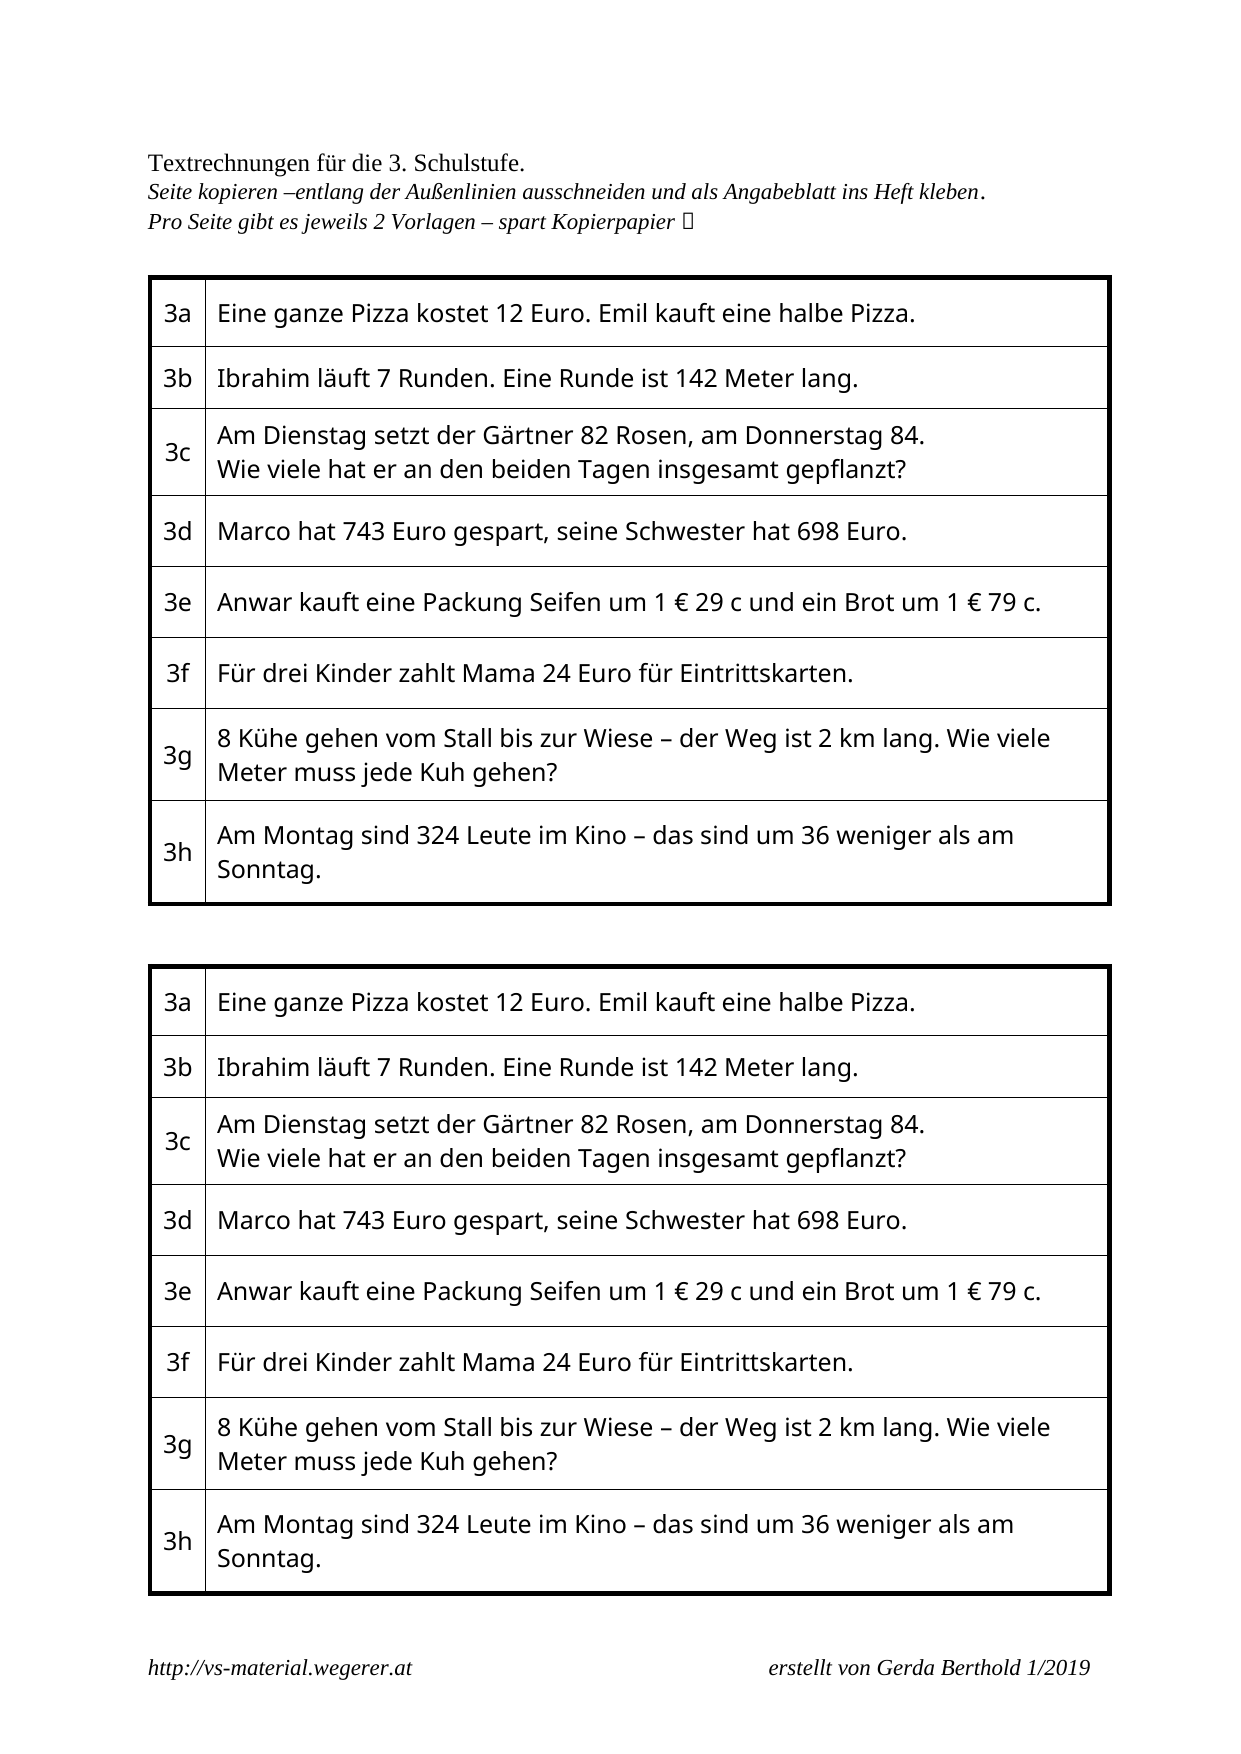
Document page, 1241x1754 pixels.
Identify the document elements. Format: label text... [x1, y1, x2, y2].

table_cell 3f [152, 638, 205, 707]
table_cell Anwar kauft eine Packung Seifen um 1 € 29 c und ein Brot um 1 € 79 c. [206, 567, 1107, 637]
table_cell 3e [152, 1256, 205, 1326]
table_cell Marco hat 743 Euro gespart, seine Schwester hat 698 Euro. [206, 1185, 1107, 1255]
table_cell Am Montag sind 324 Leute im Kino – das sind um 36 weniger als am Sonntag. [206, 1490, 1107, 1591]
table_cell Für drei Kinder zahlt Mama 24 Euro für Eintrittskarten. [206, 638, 1107, 707]
table_cell 3d [152, 496, 205, 566]
table_cell 3b [152, 347, 205, 408]
table_header Eine ganze Pizza kostet 12 Euro. Emil kauft eine halbe Pizza. [206, 969, 1107, 1035]
table_cell 3f [152, 1327, 205, 1397]
table_cell Anwar kauft eine Packung Seifen um 1 € 29 c und ein Brot um 1 € 79 c. [206, 1256, 1107, 1326]
table_cell 3h [152, 801, 205, 902]
table_cell Am Dienstag setzt der Gärtner 82 Rosen, am Donnerstag 84. Wie viele hat er an den beiden Tagen insgesamt gepflanzt? [206, 1098, 1107, 1184]
table_cell 3c [152, 409, 205, 495]
table_cell Am Dienstag setzt der Gärtner 82 Rosen, am Donnerstag 84. Wie viele hat er an den beiden Tagen insgesamt gepflanzt? [206, 409, 1107, 495]
table_cell 3h [152, 1490, 205, 1591]
table_cell Am Montag sind 324 Leute im Kino – das sind um 36 weniger als am Sonntag. [206, 801, 1107, 902]
table_header 3a [152, 280, 205, 346]
table_cell Ibrahim läuft 7 Runden. Eine Runde ist 142 Meter lang. [206, 1036, 1107, 1097]
table_header Eine ganze Pizza kostet 12 Euro. Emil kauft eine halbe Pizza. [206, 280, 1107, 346]
table_cell 3b [152, 1036, 205, 1097]
table_cell 3c [152, 1098, 205, 1184]
table_cell Marco hat 743 Euro gespart, seine Schwester hat 698 Euro. [206, 496, 1107, 566]
table_cell 3d [152, 1185, 205, 1255]
table_cell Für drei Kinder zahlt Mama 24 Euro für Eintrittskarten. [206, 1327, 1107, 1397]
text Textrechnungen für die 3. Schulstufe. Seite kopieren –entlang der Außenlinien ausschneiden und als Angabeblatt ins Heft kleben. Pro Seite gibt es jeweils 2 Vorlagen – spart Kopierpapier  [148, 148, 1093, 236]
table_cell 3g [152, 709, 205, 800]
table_cell Ibrahim läuft 7 Runden. Eine Runde ist 142 Meter lang. [206, 347, 1107, 408]
table_cell 3g [152, 1398, 205, 1489]
table_header 3a [152, 969, 205, 1035]
table_cell 8 Kühe gehen vom Stall bis zur Wiese – der Weg ist 2 km lang. Wie viele Meter muss jede Kuh gehen? [206, 709, 1107, 800]
table_cell 8 Kühe gehen vom Stall bis zur Wiese – der Weg ist 2 km lang. Wie viele Meter muss jede Kuh gehen? [206, 1398, 1107, 1489]
table_cell 3e [152, 567, 205, 637]
